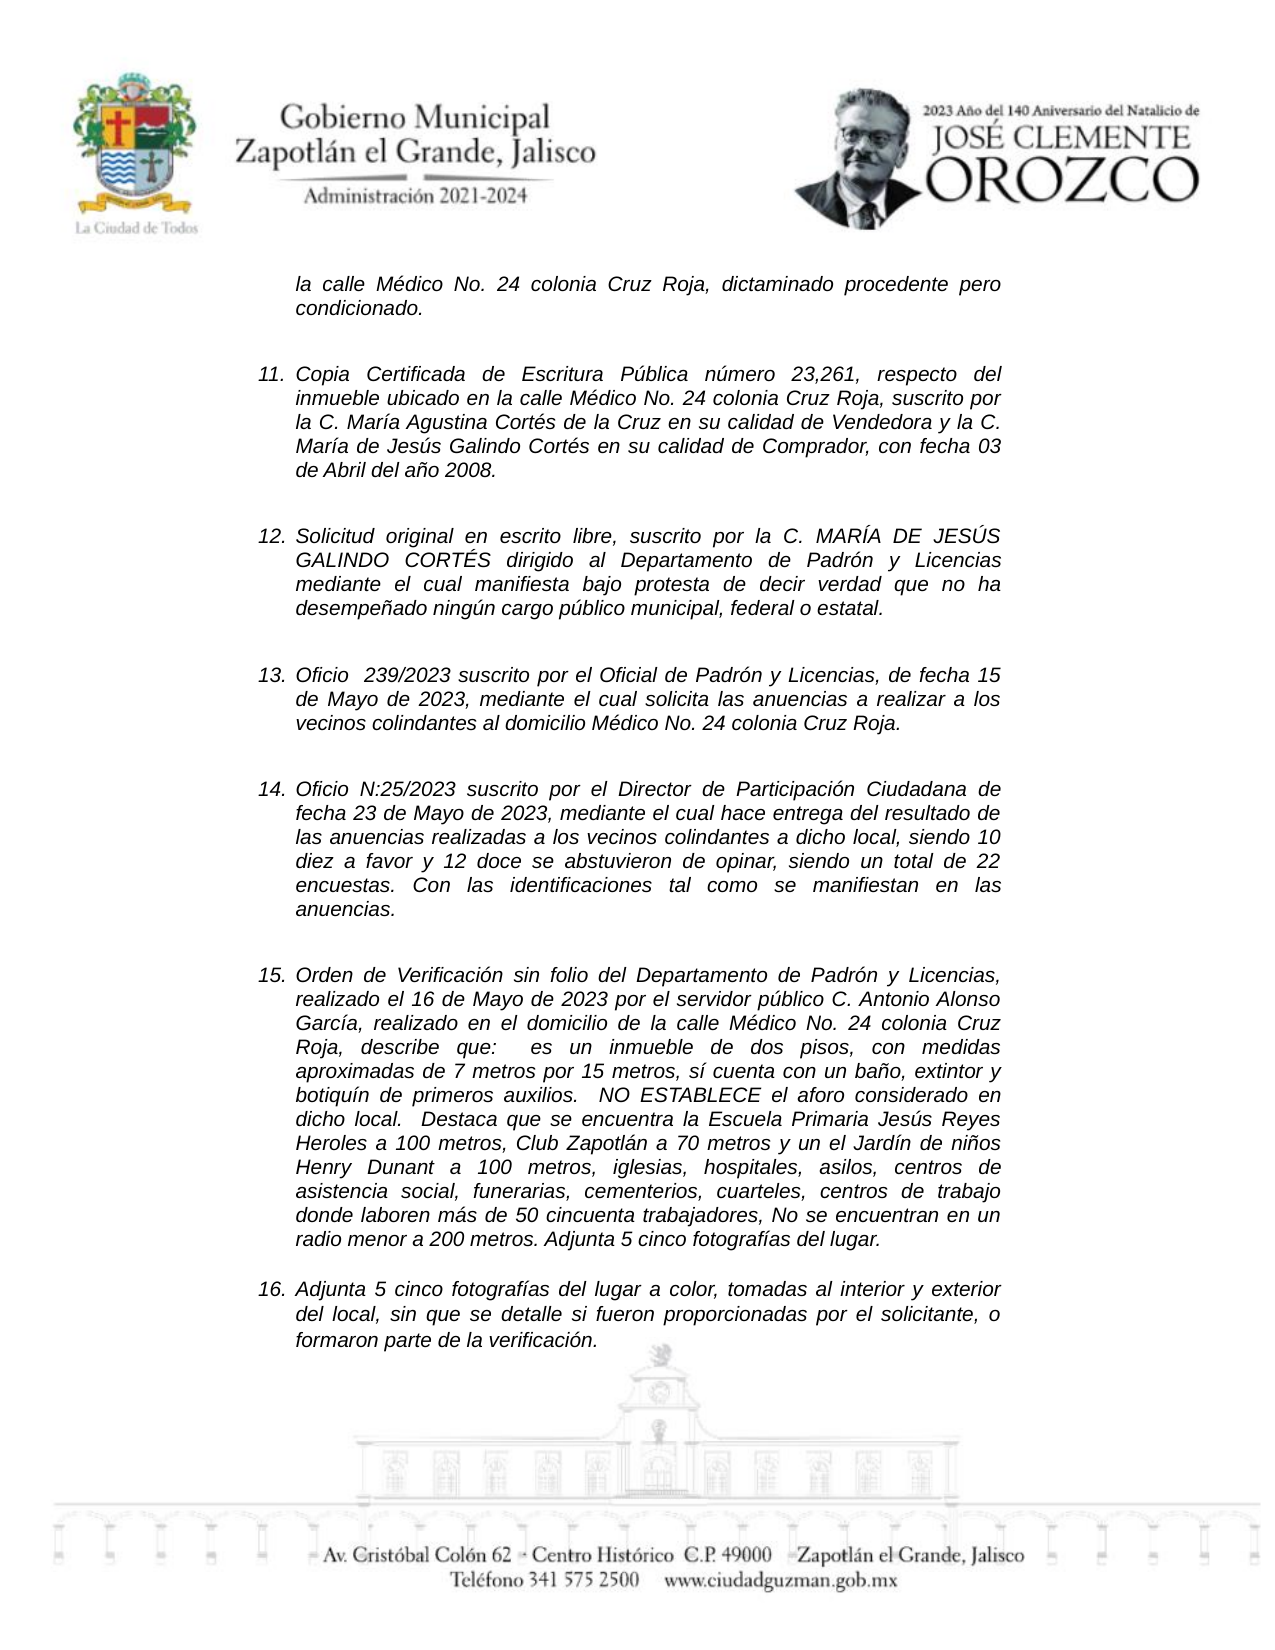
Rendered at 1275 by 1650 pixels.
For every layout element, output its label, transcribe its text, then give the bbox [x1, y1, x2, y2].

list Oficio N:25/2023 suscrito por el Director de Participación Ciudadana de fecha 23 de Mayo de 2023, mediante el cual hace entrega del resultado de las anuencias realizadas a los vecinos colindantes a dicho local, siendo 10 diez a favor y 12 doce se abstuvieron de opinar, siendo un total de 22 encuestas. Con las identificaciones tal como se manifiestan en las anuencias. [258, 777, 1004, 921]
list Solicitud original en escrito libre, suscrito por la C. MARÍA DE JESÚS GALINDO CORTÉS dirigido al Departamento de Padrón y Licencias mediante el cual manifiesta bajo protesta de decir verdad que no ha desempeñado ningún cargo público municipal, federal o estatal. [258, 524, 1004, 620]
list Copia Certificada de Escritura Pública número 23,261, respecto del inmueble ubicado en la calle Médico No. 24 colonia Cruz Roja, suscrito por la C. María Agustina Cortés de la Cruz en su calidad de Vendedora y la C. María de Jesús Galindo Cortés en su calidad de Comprador, con fecha 03 de Abril del año 2008. [258, 362, 1004, 482]
list Oficio 239/2023 suscrito por el Oficial de Padrón y Licencias, de fecha 15 de Mayo de 2023, mediante el cual solicita las anuencias a realizar a los vecinos colindantes al domicilio Médico No. 24 colonia Cruz Roja. [258, 662, 1004, 734]
list Adjunta 5 cinco fotografías del lugar a color, tomadas al interior y exterior del local, sin que se detalle si fueron proporcionadas por el solicitante, o formaron parte de la verificación. [258, 1276, 1004, 1352]
picture [15, 1337, 1275, 1633]
list Orden de Verificación sin folio del Departamento de Padrón y Licencias, realizado el 16 de Mayo de 2023 por el servidor público C. Antonio Alonso García, realizado en el domicilio de la calle Médico No. 24 colonia Cruz Roja, describe que: es un inmueble de dos pisos, con medidas aproximadas de 7 metros por 15 metros, sí cuenta con un baño, extintor y botiquín de primeros auxilios. NO ESTABLECE el aforo considerado en dicho local. Destaca que se encuentra la Escuela Primaria Jesús Reyes Heroles a 100 metros, Club Zapotlán a 70 metros y un el Jardín de niños Henry Dunant a 100 metros, iglesias, hospitales, asilos, centros de asistencia social, funerarias, cementerios, cuarteles, centros de trabajo donde laboren más de 50 cincuenta trabajadores, No se encuentran en un radio menor a 200 metros. Adjunta 5 cinco fotografías del lugar. [258, 963, 1004, 1251]
picture [15, 46, 1254, 254]
